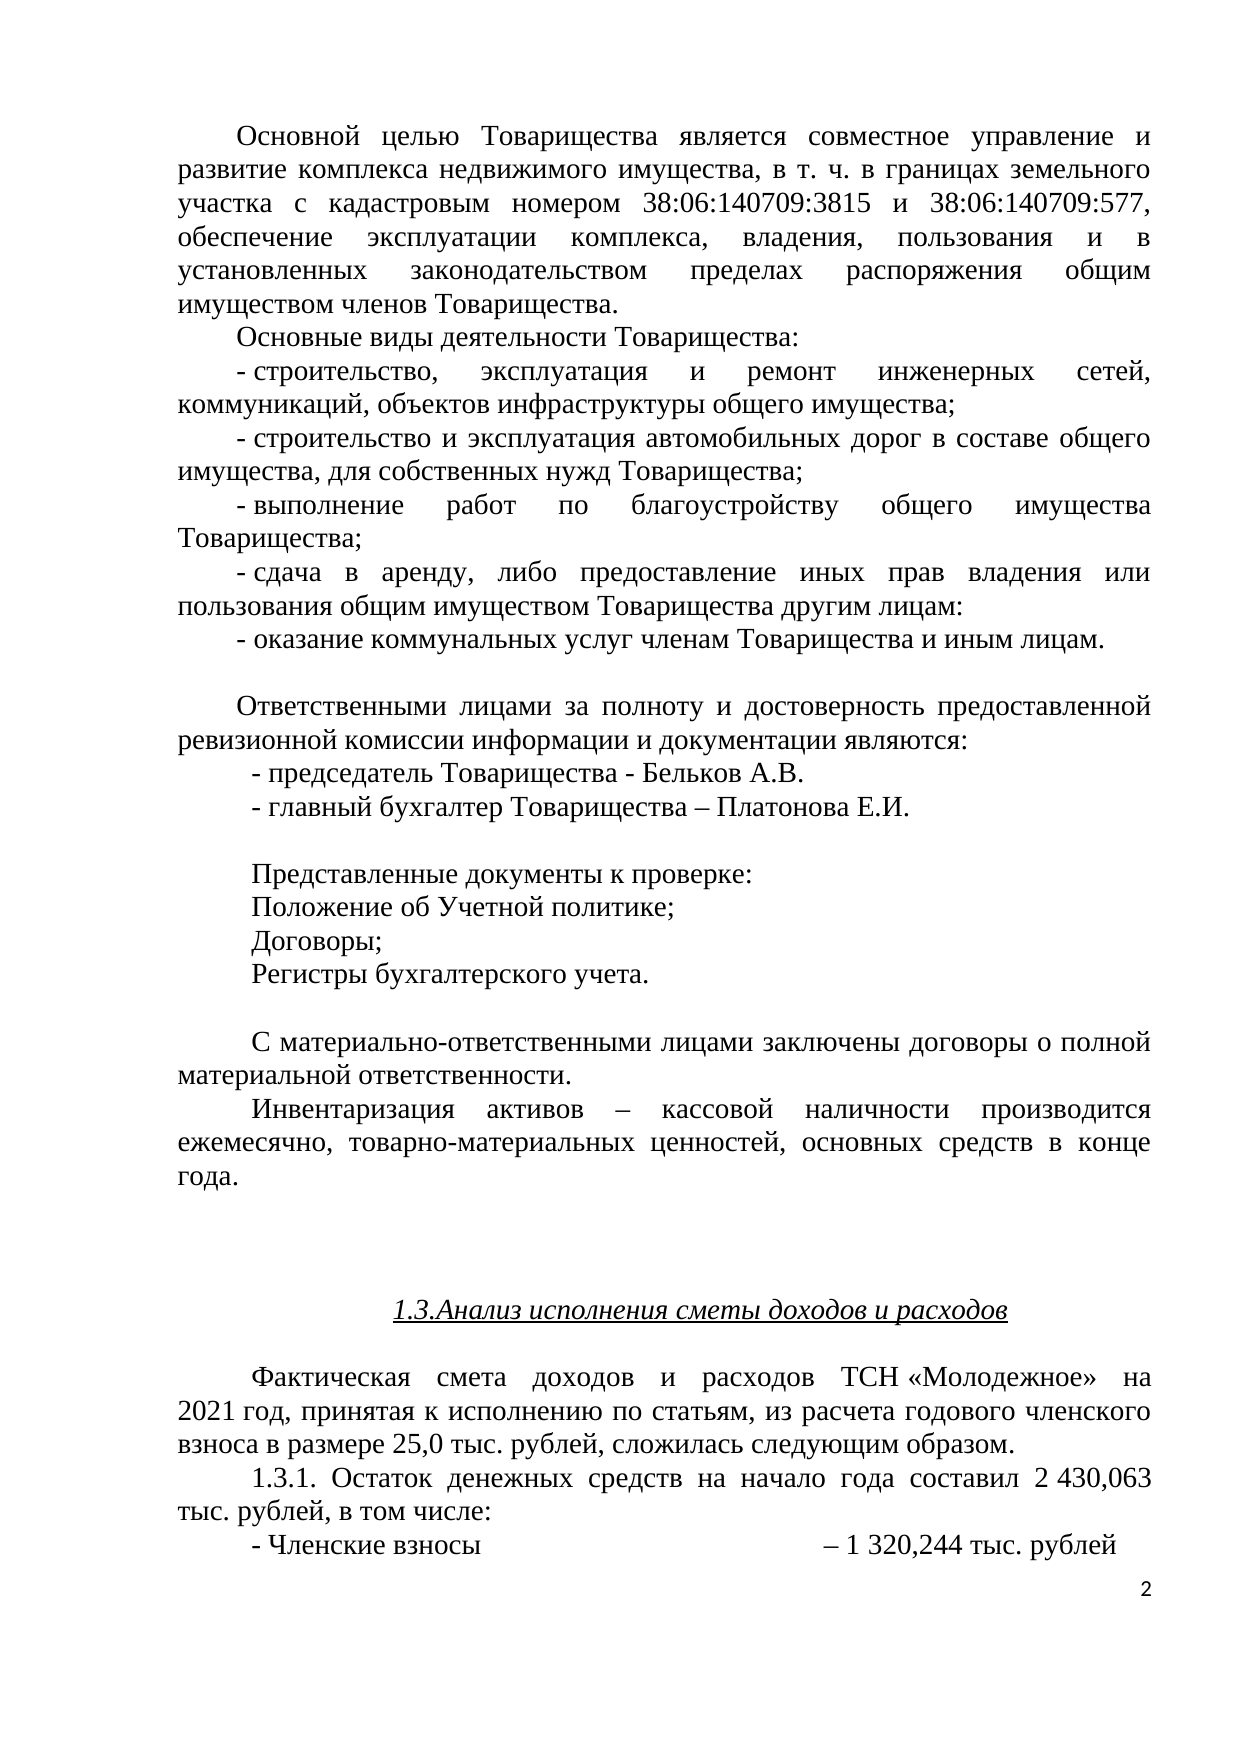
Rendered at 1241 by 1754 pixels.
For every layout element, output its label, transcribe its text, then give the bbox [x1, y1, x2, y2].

text 1.3.1. Остаток денежных средств на начало года составил 2 430,063 тыс. рублей, в том числе: [177, 1460, 1152, 1527]
text Договоры; [177, 923, 1152, 957]
text - Членские взносы – 1 320,244 тыс. рублей [177, 1527, 1152, 1560]
text - строительство, эксплуатация и ремонт инженерных сетей, коммуникаций, объектов инфраструктуры общего имущества; [177, 353, 1152, 420]
text - оказание коммунальных услуг членам Товарищества и иным лицам. [177, 621, 1152, 655]
text С материально-ответственными лицами заключены договоры о полной материальной ответственности. [177, 1024, 1152, 1091]
text 1.3.Анализ исполнения сметы доходов и расходов [177, 1292, 1152, 1326]
text Представленные документы к проверке: [177, 856, 1152, 889]
text - выполнение работ по благоустройству общего имущества Товарищества; [177, 487, 1152, 554]
text - строительство и эксплуатация автомобильных дорог в составе общего имущества, для собственных нужд Товарищества; [177, 420, 1152, 487]
text Основные виды деятельности Товарищества: [177, 319, 1152, 353]
text - главный бухгалтер Товарищества – Платонова Е.И. [177, 789, 1152, 822]
text - сдача в аренду, либо предоставление иных прав владения или пользования общим имуществом Товарищества другим лицам: [177, 554, 1152, 621]
text Положение об Учетной политике; [177, 889, 1152, 923]
text Фактическая смета доходов и расходов ТСН «Молодежное» на 2021 год, принятая к исполнению по статьям, из расчета годового членского взноса в размере 25,0 тыс. рублей, сложилась следующим образом. [177, 1359, 1152, 1460]
text Регистры бухгалтерского учета. [177, 957, 1152, 990]
text - председатель Товарищества - Бельков А.В. [177, 755, 1152, 789]
text Ответственными лицами за полноту и достоверность предоставленной ревизионной комиссии информации и документации являются: [177, 688, 1152, 755]
text Инвентаризация активов – кассовой наличности производится ежемесячно, товарно-материальных ценностей, основных средств в конце года. [177, 1091, 1152, 1191]
text Основной целью Товарищества является совместное управление и развитие комплекса недвижимого имущества, в т. ч. в границах земельного участка с кадастровым номером 38:06:140709:3815 и 38:06:140709:577, обеспечение эксплуатации комплекса, владения, пользования и в установленных законодательством пределах распоряжения общим имуществом членов Товарищества. [177, 118, 1152, 319]
